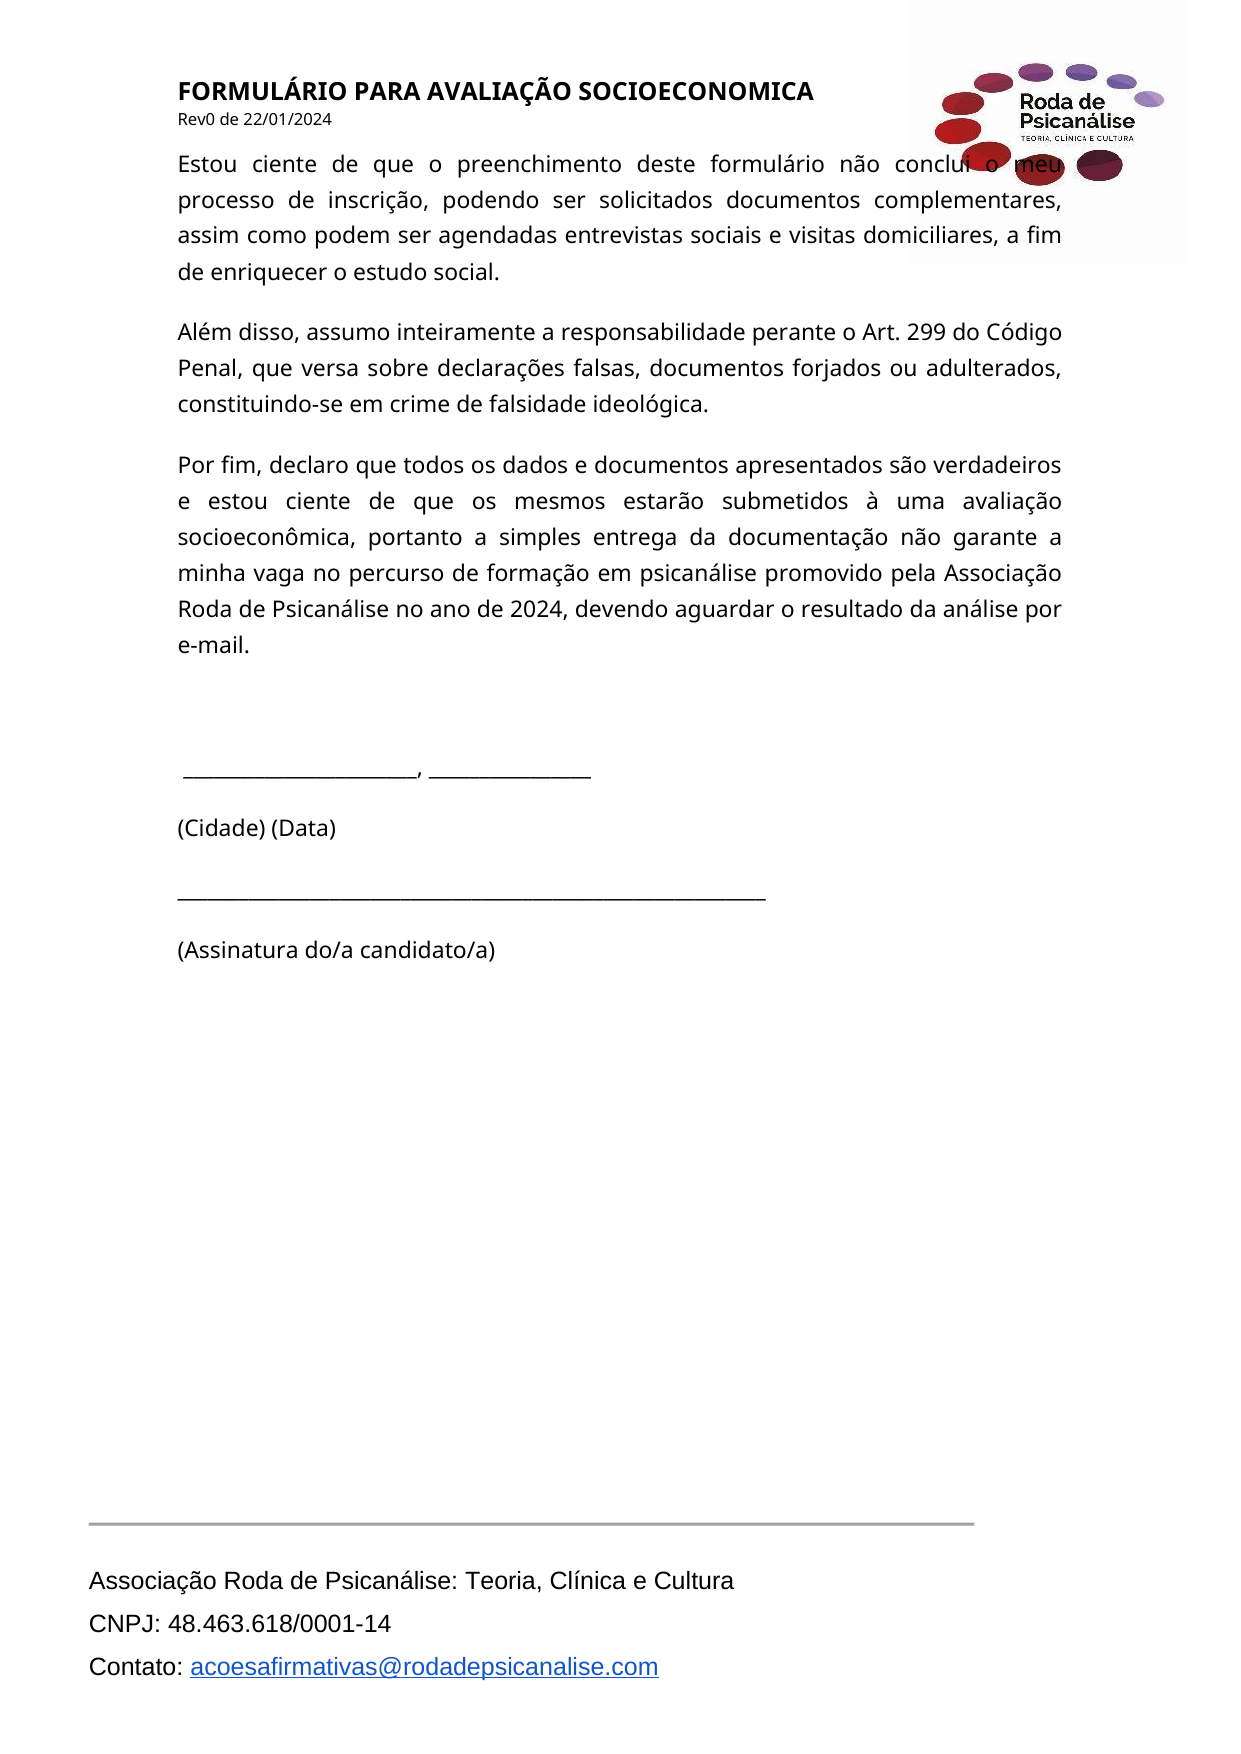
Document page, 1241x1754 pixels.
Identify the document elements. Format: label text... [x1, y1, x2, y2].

text Além disso, assumo inteiramente a responsabilidade perante o Art. 299 do Código Penal, que versa sobre declarações falsas, documentos forjados ou adulterados, constituindo-se em crime de falsidade ideológica. [177, 316, 1063, 419]
picture [909, 0, 1189, 264]
text _______________________, ________________ [177, 751, 1063, 782]
text (Cidade) (Data) [177, 812, 1063, 843]
text (Assinatura do/a candidato/a) [177, 933, 1063, 965]
text Estou ciente de que o preenchimento deste formulário não conclui o meu processo de inscrição, podendo ser solicitados documentos complementares, assim como podem ser agendadas entrevistas sociais e visitas domiciliares, a fim de enriquecer o estudo social. [177, 148, 1063, 287]
text __________________________________________________________ [177, 873, 1063, 904]
text Por fim, declaro que todos os dados e documentos apresentados são verdadeiros e estou ciente de que os mesmos estarão submetidos à uma avaliação socioeconômica, portanto a simples entrega da documentação não garante a minha vaga no percurso de formação em psicanálise promovido pela Associação Roda de Psicanálise no ano de 2024, devendo aguardar o resultado da análise por e-mail. [177, 449, 1063, 660]
